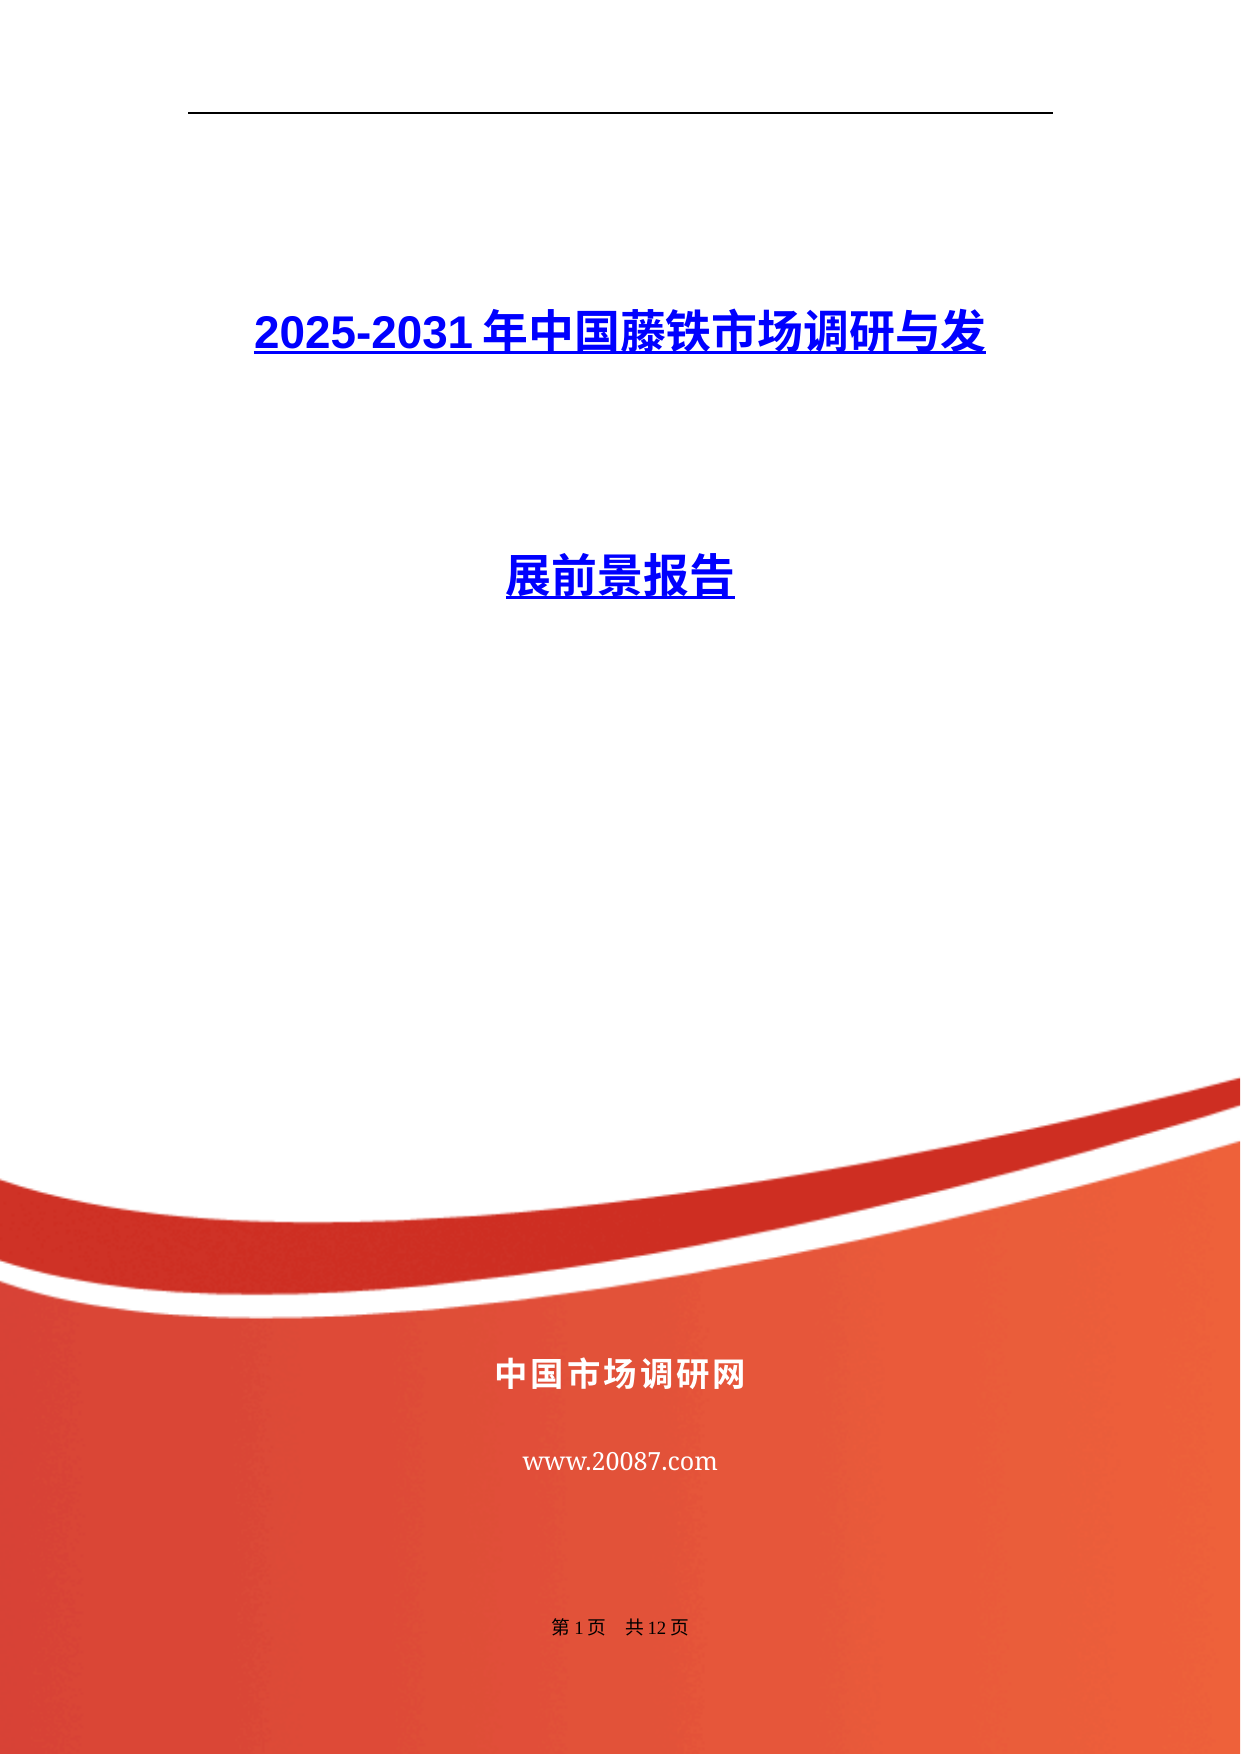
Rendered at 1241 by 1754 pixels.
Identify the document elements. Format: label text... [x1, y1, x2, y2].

subtitle 中国市场调研网 [187, 1339, 1053, 1404]
table_header 2025-2031年中国藤铁市场调研与发展前景报告 [188, 207, 1053, 773]
text www.20087.com [187, 1428, 1053, 1493]
picture [0, 1006, 1241, 1754]
